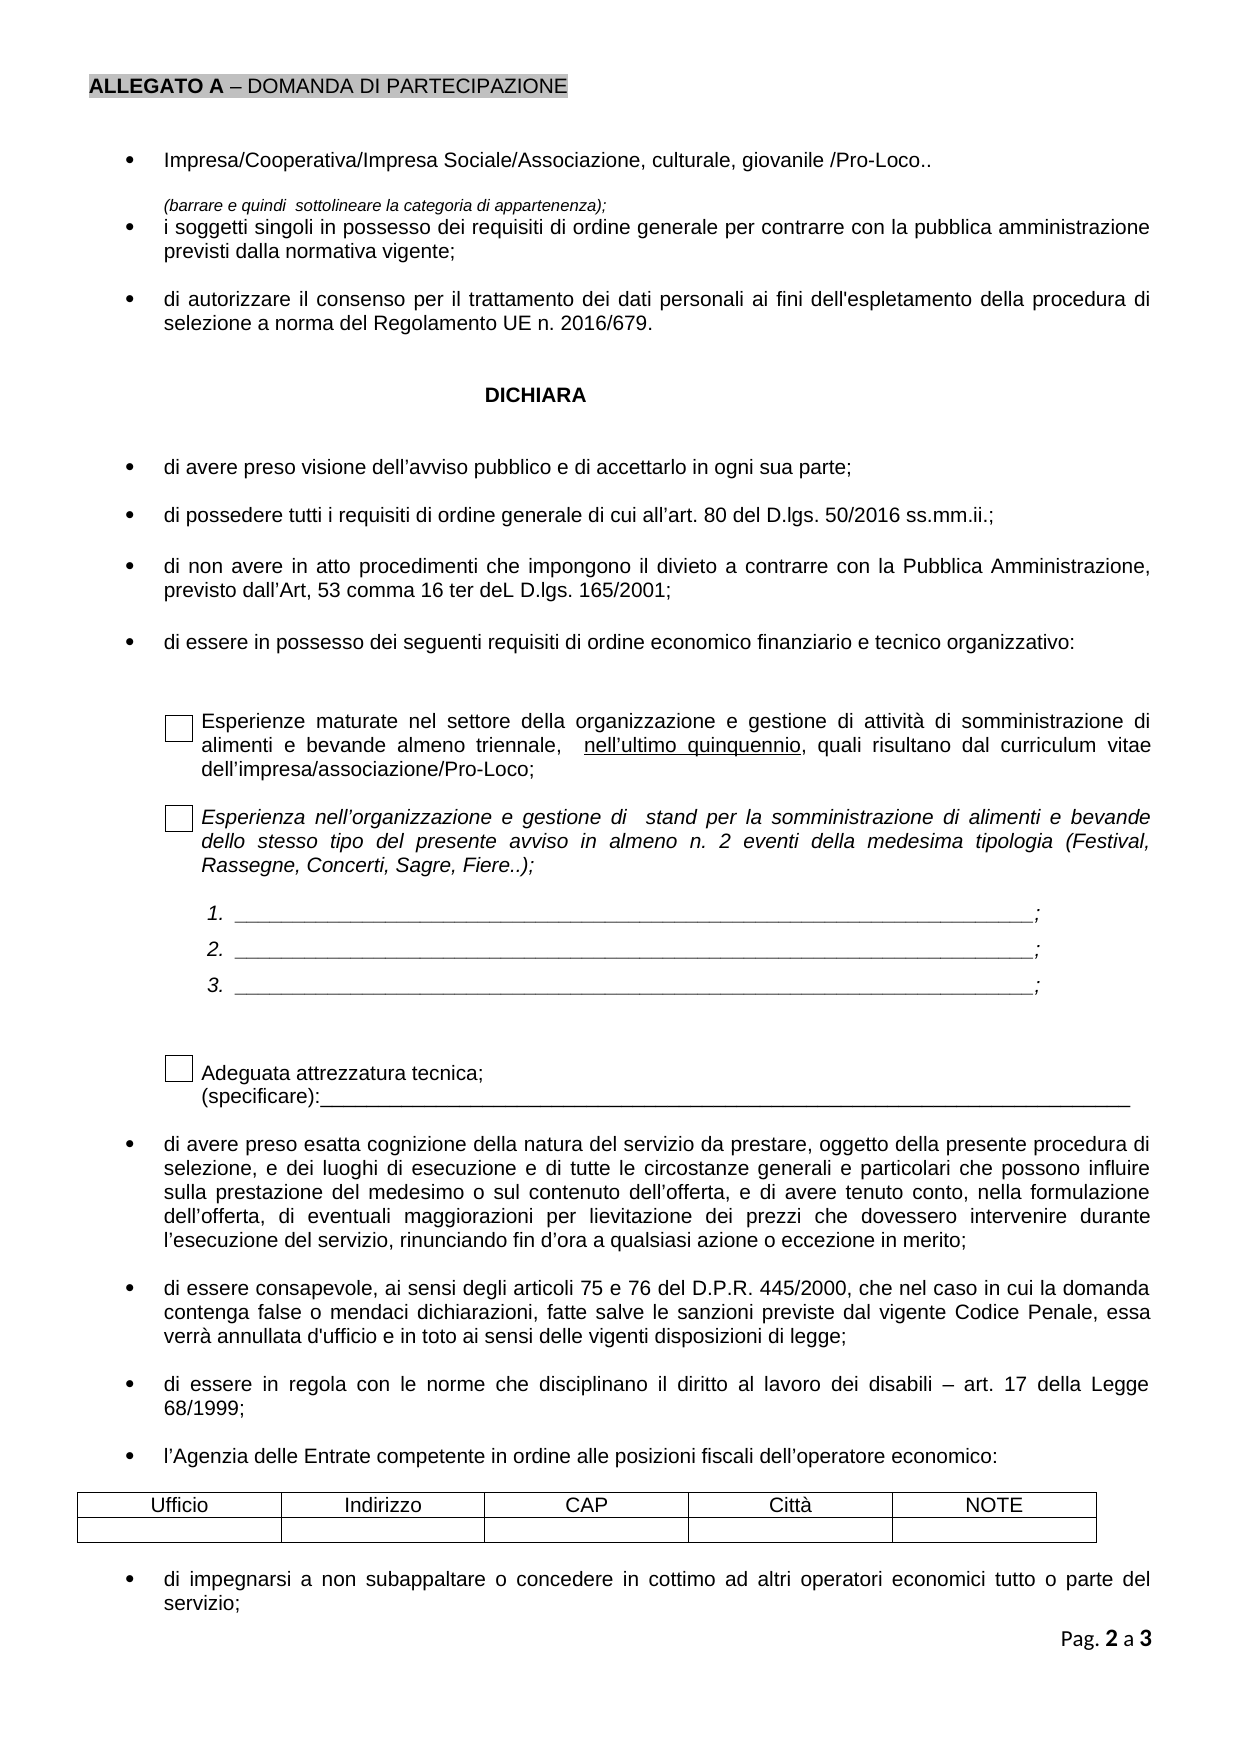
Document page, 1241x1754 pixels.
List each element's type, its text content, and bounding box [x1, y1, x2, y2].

list Esperienza nell’organizzazione e gestione di stand per la somministrazione di alimenti e bevande dello stesso tipo del presente avviso in almeno n. 2 eventi della medesima tipologia (Festival, Rassegne, Concerti, Sagre, Fiere..); [201, 805, 1152, 877]
text Esperienze maturate nel settore della organizzazione e gestione di attività di somministrazione di alimenti e bevande almeno triennale, nell’ultimo quinquennio, quali risultano dal curriculum vitae dell’impresa/associazione/Pro-Loco; [201, 709, 1152, 781]
text DICHIARA [484, 383, 1152, 407]
list (barrare e quindi sottolineare la categoria di appartenenza); [164, 196, 1152, 215]
table_header Ufficio [78, 1493, 281, 1517]
list di essere in regola con le norme che disciplinano il diritto al lavoro dei disabili – art. 17 della Legge 68/1999; [126, 1372, 1152, 1420]
list di avere preso esatta cognizione della natura del servizio da prestare, oggetto della presente procedura di selezione, e dei luoghi di esecuzione e di tutte le circostanze generali e particolari che possono influire sulla prestazione del medesimo o sul contenuto dell’offerta, e di avere tenuto conto, nella formulazione dell’offerta, di eventuali maggiorazioni per lievitazione dei prezzi che dovessero intervenire durante l’esecuzione del servizio, rinunciando fin d’ora a qualsiasi azione o eccezione in merito; [126, 1132, 1152, 1252]
table_cell [893, 1518, 1096, 1542]
list Impresa/Cooperativa/Impresa Sociale/Associazione, culturale, giovanile /Pro-Loco.. [126, 148, 1152, 172]
list di essere consapevole, ai sensi degli articoli 75 e 76 del D.P.R. 445/2000, che nel caso in cui la domanda contenga false o mendaci dichiarazioni, fatte salve le sanzioni previste dal vigente Codice Penale, essa verrà annullata d'ufficio e in toto ai sensi delle vigenti disposizioni di legge; [126, 1276, 1152, 1348]
table_cell [78, 1518, 281, 1542]
list i soggetti singoli in possesso dei requisiti di ordine generale per contrarre con la pubblica amministrazione previsti dalla normativa vigente; [126, 215, 1152, 263]
table_header Città [689, 1493, 892, 1517]
list di essere in possesso dei seguenti requisiti di ordine economico finanziario e tecnico organizzativo: [126, 630, 1152, 654]
list di avere preso visione dell’avviso pubblico e di accettarlo in ogni sua parte; [126, 455, 1152, 479]
list di possedere tutti i requisiti di ordine generale di cui all’art. 80 del D.lgs. 50/2016 ss.mm.ii.; [126, 503, 1152, 527]
table_header NOTE [893, 1493, 1096, 1517]
table_header Indirizzo [282, 1493, 484, 1517]
list l’Agenzia delle Entrate competente in ordine alle posizioni fiscali dell’operatore economico: [126, 1444, 1152, 1468]
list Adeguata attrezzatura tecnica; [201, 1060, 1152, 1084]
list (specificare):______________________________________________________________________ [201, 1084, 1152, 1108]
list _____________________________________________________________________; [207, 973, 1152, 997]
table_cell [485, 1518, 688, 1542]
list _____________________________________________________________________; [207, 937, 1152, 961]
list di impegnarsi a non subappaltare o concedere in cottimo ad altri operatori economici tutto o parte del servizio; [126, 1567, 1152, 1615]
list di autorizzare il consenso per il trattamento dei dati personali ai fini dell'espletamento della procedura di selezione a norma del Regolamento UE n. 2016/679. [126, 287, 1152, 335]
table_cell [689, 1518, 892, 1542]
list _____________________________________________________________________; [207, 901, 1152, 925]
list di non avere in atto procedimenti che impongono il divieto a contrarre con la Pubblica Amministrazione, previsto dall’Art, 53 comma 16 ter deL D.lgs. 165/2001; [126, 554, 1152, 602]
table_cell [282, 1518, 484, 1542]
table_header CAP [485, 1493, 688, 1517]
